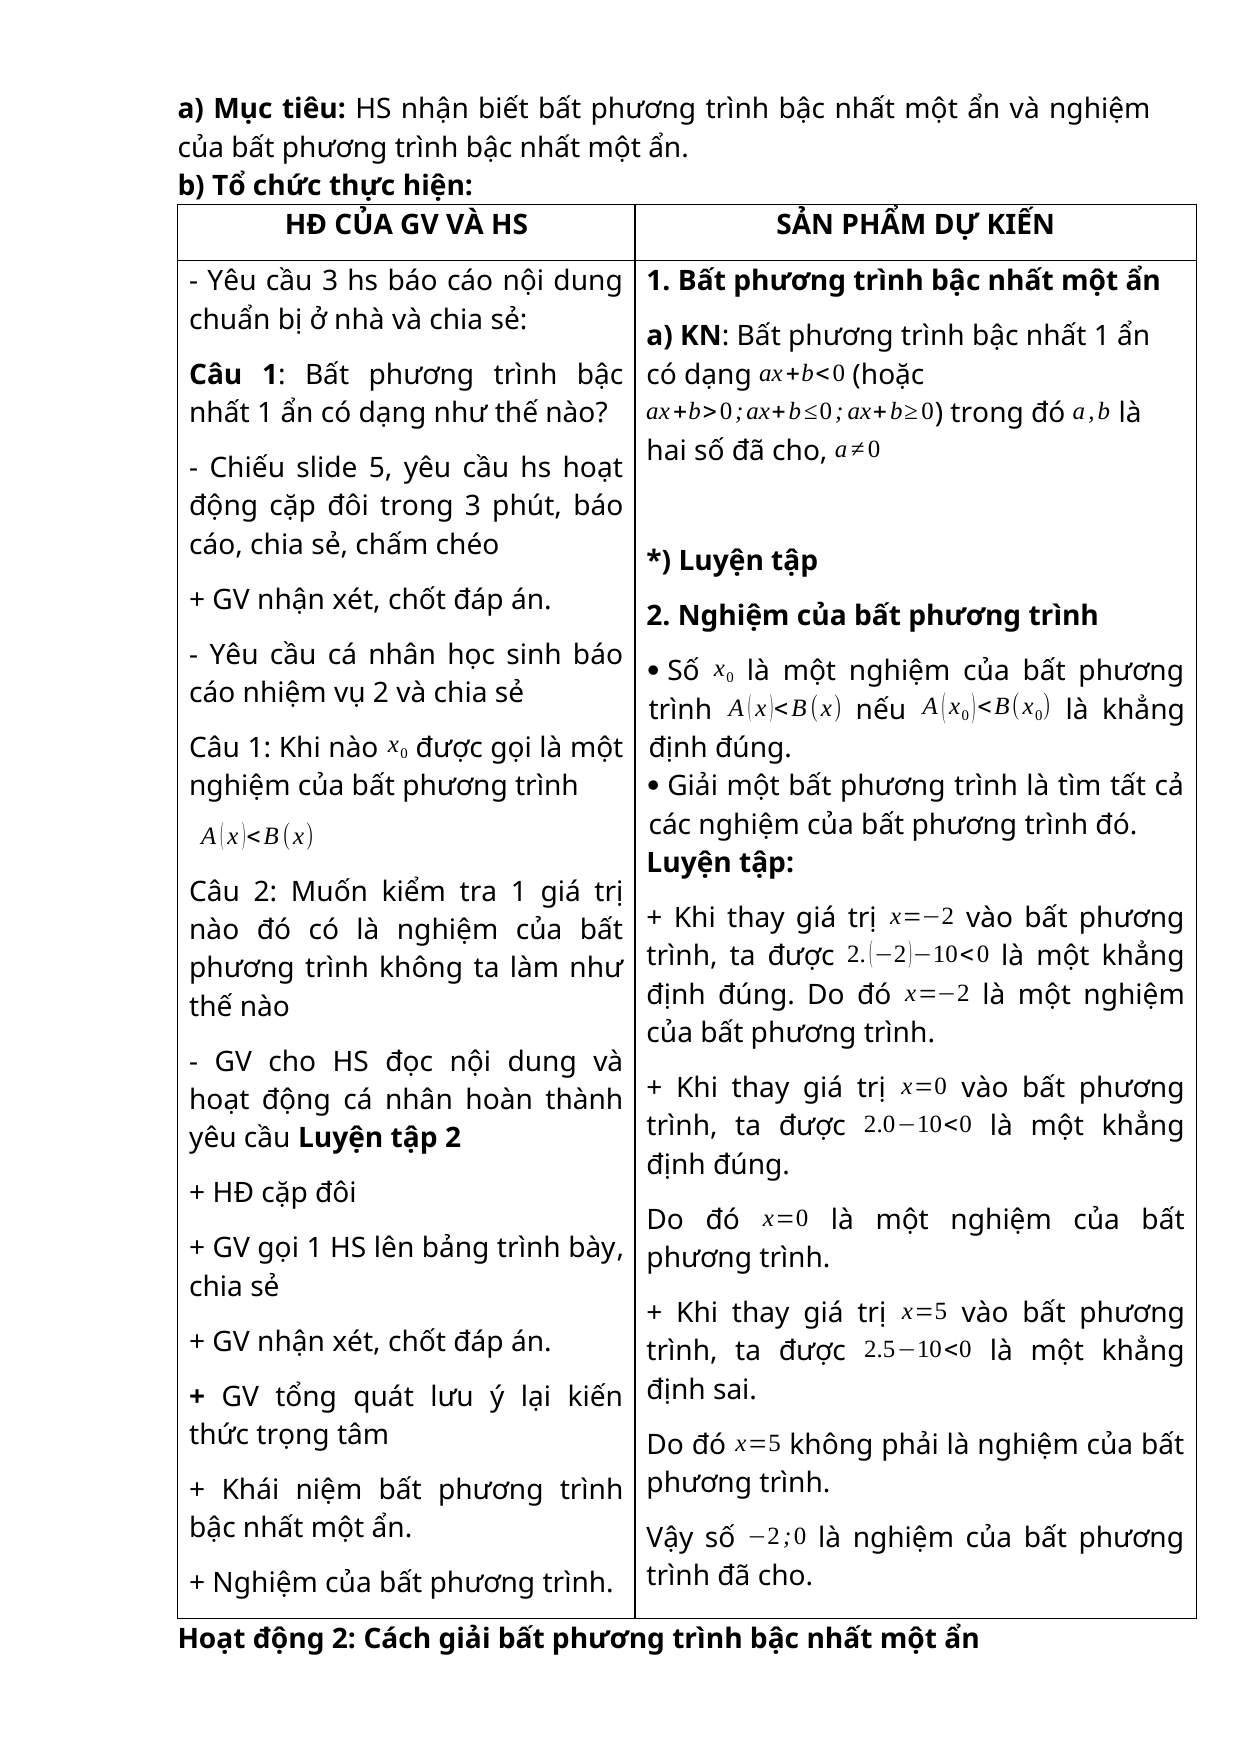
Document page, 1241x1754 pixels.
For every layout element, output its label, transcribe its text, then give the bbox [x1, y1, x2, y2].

text Hoạt động 2: Cách giải bất phương trình bậc nhất một ẩn [177, 1619, 1152, 1657]
table_header HĐ CỦA GV VÀ HS [178, 205, 634, 260]
text a) Mục tiêu: HS nhận biết bất phương trình bậc nhất một ẩn và nghiệm của bất phương trình bậc nhất một ẩn. [177, 89, 1152, 165]
table_cell - Yêu cầu 3 hs báo cáo nội dung chuẩn bị ở nhà và chia sẻ: Câu 1: Bất phương trình bậc nhất 1 ẩn có dạng như thế nào? - Chiếu slide 5, yêu cầu hs hoạt động cặp đôi trong 3 phút, báo cáo, chia sẻ, chấm chéo + GV nhận xét, chốt đáp án. - Yêu cầu cá nhân học sinh báo cáo nhiệm vụ 2 và chia sẻ Câu 1: Khi nào được gọi là một nghiệm của bất phương trình Câu 2: Muốn kiểm tra 1 giá trị nào đó có là nghiệm của bất phương trình không ta làm như thế nào - GV cho HS đọc nội dung và hoạt động cá nhân hoàn thành yêu cầu Luyện tập 2 + HĐ cặp đôi + GV gọi 1 HS lên bảng trình bày, chia sẻ + GV nhận xét, chốt đáp án. + GV tổng quát lưu ý lại kiến thức trọng tâm + Khái niệm bất phương trình bậc nhất một ẩn. + Nghiệm của bất phương trình. [178, 261, 634, 1618]
table_cell 1. Bất phương trình bậc nhất một ẩn a) KN: Bất phương trình bậc nhất 1 ẩn có dạng (hoặc ) trong đó là hai số đã cho, *) Luyện tập 2. Nghiệm của bất phương trình Số là một nghiệm của bất phương trình nếu là khẳng định đúng. Giải một bất phương trình là tìm tất cả các nghiệm của bất phương trình đó. Luyện tập: + Khi thay giá trị vào bất phương trình, ta được là một khẳng định đúng. Do đó là một nghiệm của bất phương trình. + Khi thay giá trị vào bất phương trình, ta được là một khẳng định đúng. Do đó là một nghiệm của bất phương trình. + Khi thay giá trị vào bất phương trình, ta được là một khẳng định sai. Do đó không phải là nghiệm của bất phương trình. Vậy số là nghiệm của bất phương trình đã cho. [636, 261, 1196, 1618]
table_header SẢN PHẨM DỰ KIẾN [636, 205, 1196, 260]
text b) Tổ chức thực hiện: [177, 165, 1152, 204]
